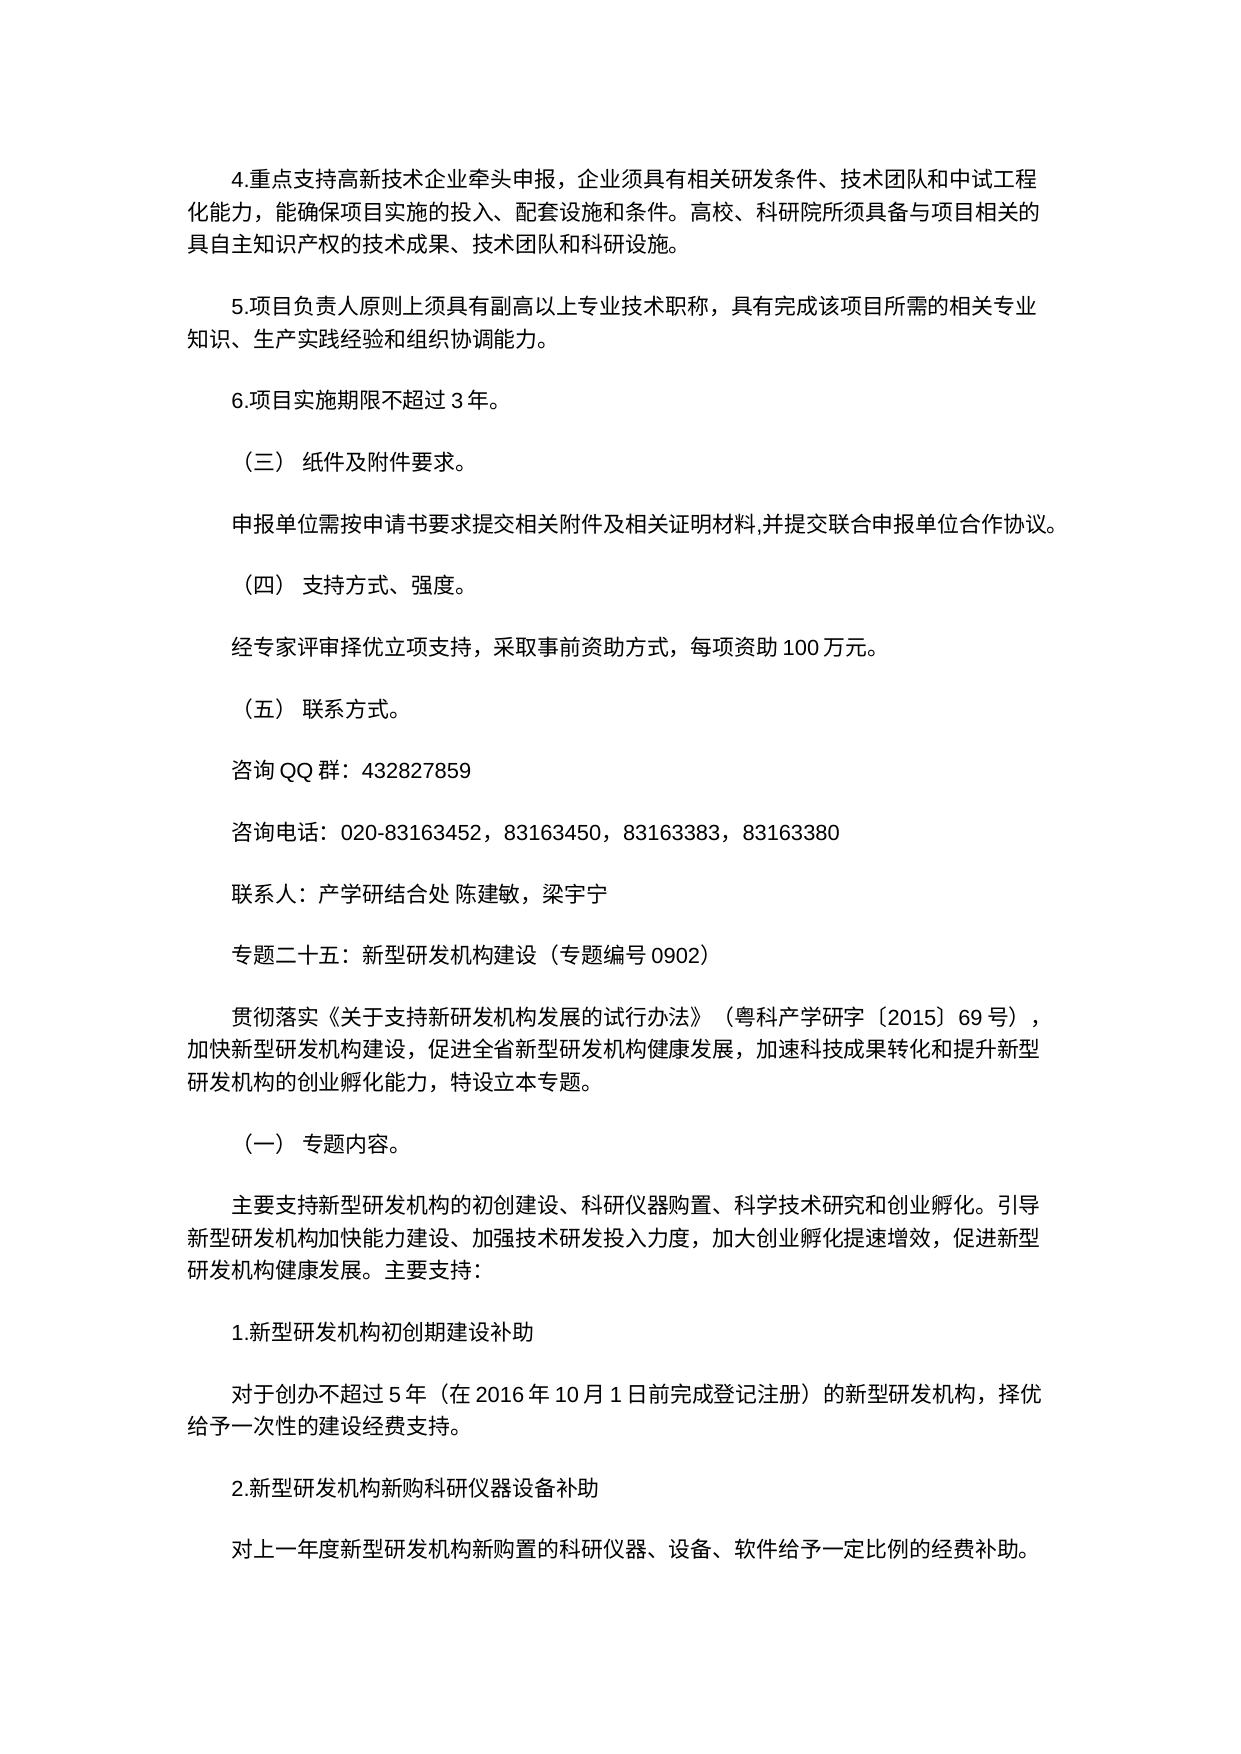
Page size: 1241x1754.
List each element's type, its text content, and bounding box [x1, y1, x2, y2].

text 对于创办不超过5年（在2016年10月1日前完成登记注册）的新型研发机构，择优给予一次性的建设经费支持。 [187, 1376, 1053, 1441]
text 申报单位需按申请书要求提交相关附件及相关证明材料,并提交联合申报单位合作协议。 [187, 506, 1053, 539]
text （五） 联系方式。 [187, 691, 1053, 724]
text 联系人：产学研结合处 陈建敏，梁宇宁 [187, 876, 1053, 909]
text 4.重点支持高新技术企业牵头申报，企业须具有相关研发条件、技术团队和中试工程化能力，能确保项目实施的投入、配套设施和条件。高校、科研院所须具备与项目相关的具自主知识产权的技术成果、技术团队和科研设施。 [187, 162, 1053, 259]
text 专题二十五：新型研发机构建设（专题编号0902） [187, 938, 1053, 970]
text （三） 纸件及附件要求。 [187, 444, 1053, 477]
text 5.项目负责人原则上须具有副高以上专业技术职称，具有完成该项目所需的相关专业知识、生产实践经验和组织协调能力。 [187, 289, 1053, 354]
text 咨询QQ群：432827859 [187, 753, 1053, 785]
text 经专家评审择优立项支持，采取事前资助方式，每项资助100万元。 [187, 629, 1053, 662]
text （一） 专题内容。 [187, 1126, 1053, 1159]
text 6.项目实施期限不超过3年。 [187, 383, 1053, 415]
text 2.新型研发机构新购科研仪器设备补助 [187, 1470, 1053, 1503]
text （四） 支持方式、强度。 [187, 568, 1053, 600]
text 咨询电话：020-83163452，83163450，83163383，83163380 [187, 814, 1053, 847]
text 主要支持新型研发机构的初创建设、科研仪器购置、科学技术研究和创业孵化。引导新型研发机构加快能力建设、加强技术研发投入力度，加大创业孵化提速增效，促进新型研发机构健康发展。主要支持： [187, 1188, 1053, 1285]
text 对上一年度新型研发机构新购置的科研仪器、设备、软件给予一定比例的经费补助。 [187, 1532, 1053, 1564]
text 1.新型研发机构初创期建设补助 [187, 1314, 1053, 1347]
text 贯彻落实《关于支持新研发机构发展的试行办法》（粤科产学研字〔2015〕69号），加快新型研发机构建设，促进全省新型研发机构健康发展，加速科技成果转化和提升新型研发机构的创业孵化能力，特设立本专题。 [187, 999, 1053, 1097]
